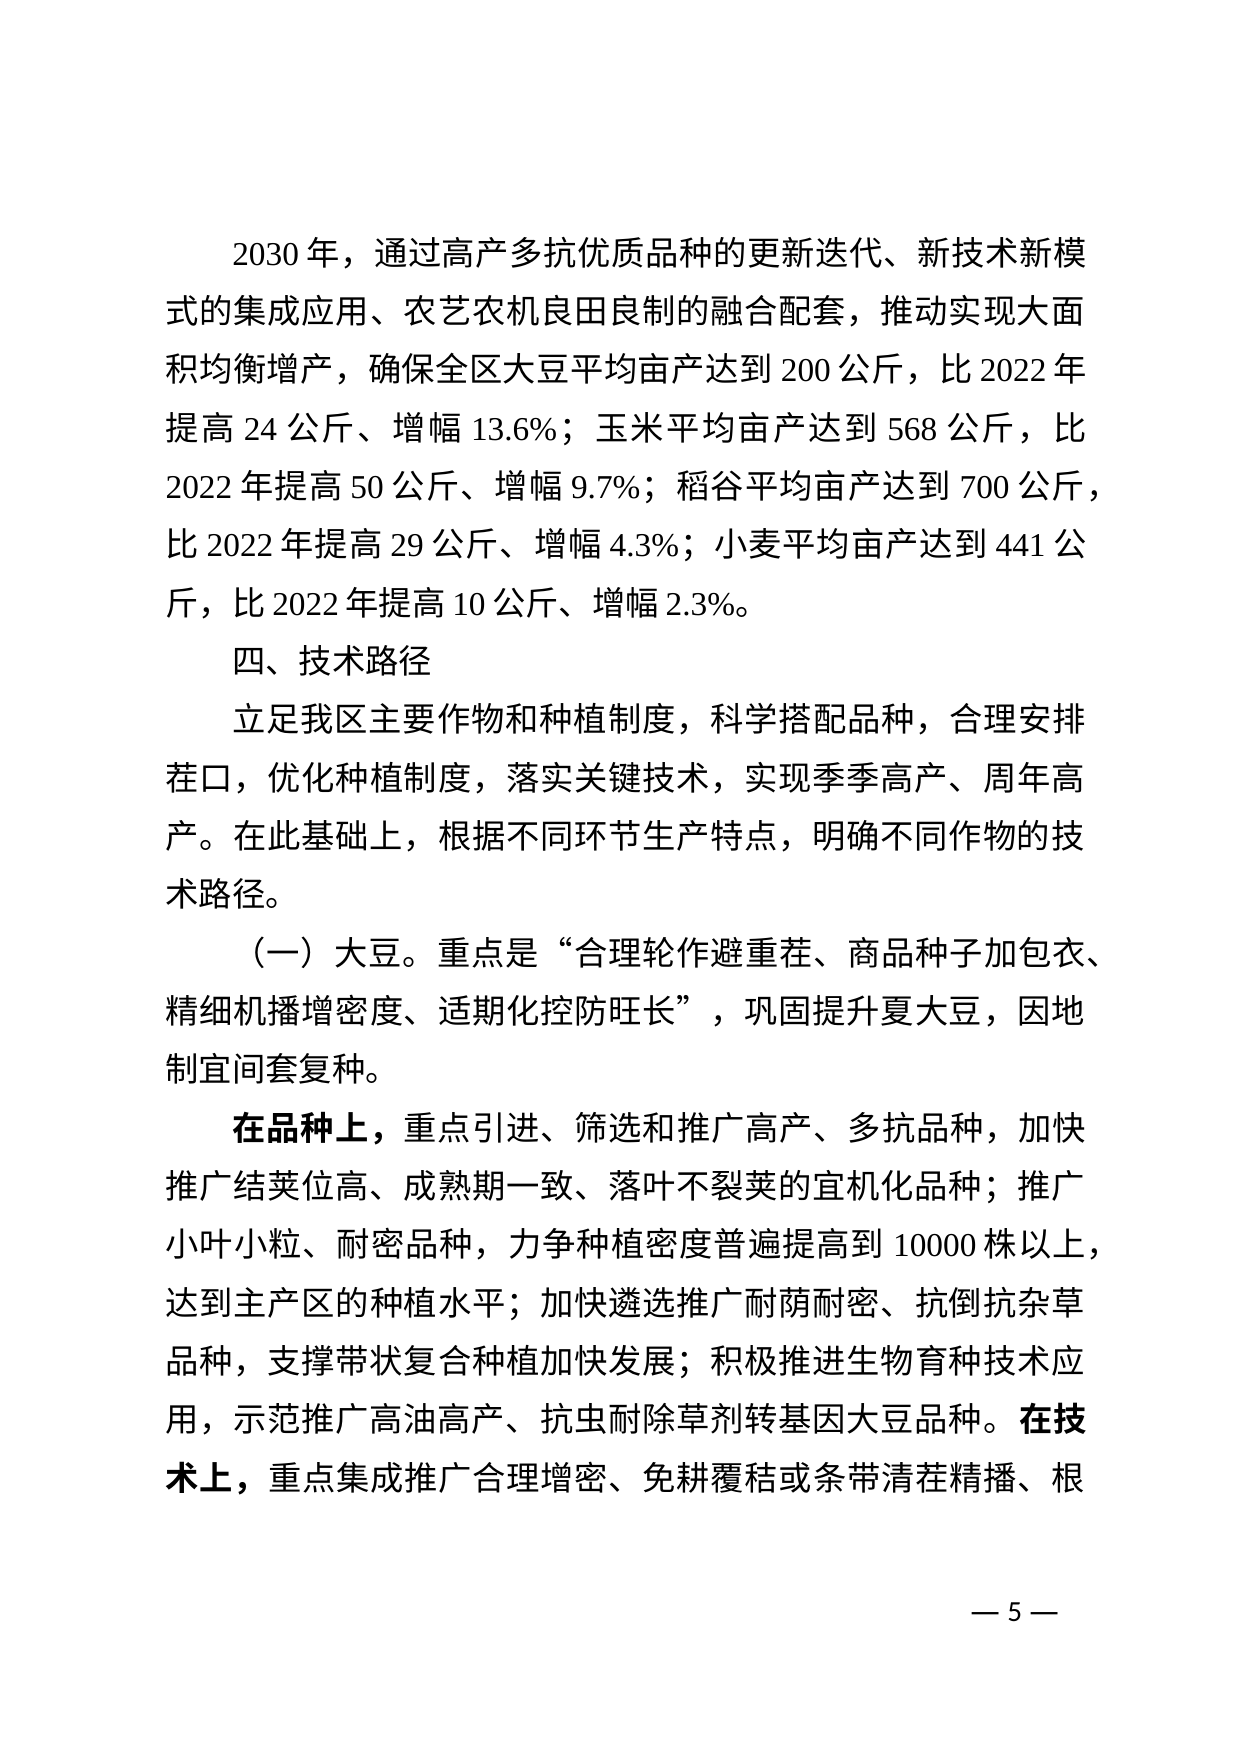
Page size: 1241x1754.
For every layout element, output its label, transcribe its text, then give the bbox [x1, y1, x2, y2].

text （一）大豆。重点是“合理轮作避重茬、商品种子加包衣、精细机播增密度、适期化控防旺长”，巩固提升夏大豆，因地制宜间套复种。 [165, 918, 1087, 1093]
text 2030年，通过高产多抗优质品种的更新迭代、新技术新模式的集成应用、农艺农机良田良制的融合配套，推动实现大面积均衡增产，确保全区大豆平均亩产达到200公斤，比2022年提高24公斤、增幅13.6%；玉米平均亩产达到568公斤，比2022年提高50公斤、增幅9.7%；稻谷平均亩产达到700公斤，比2022年提高29公斤、增幅4.3%；小麦平均亩产达到441公斤，比2022年提高10公斤、增幅2.3%。 [165, 218, 1087, 627]
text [165, 1093, 1087, 1502]
text 四、技术路径 [165, 627, 1087, 685]
text 立足我区主要作物和种植制度，科学搭配品种，合理安排茬口，优化种植制度，落实关键技术，实现季季高产、周年高产。在此基础上，根据不同环节生产特点，明确不同作物的技术路径。 [165, 685, 1087, 918]
